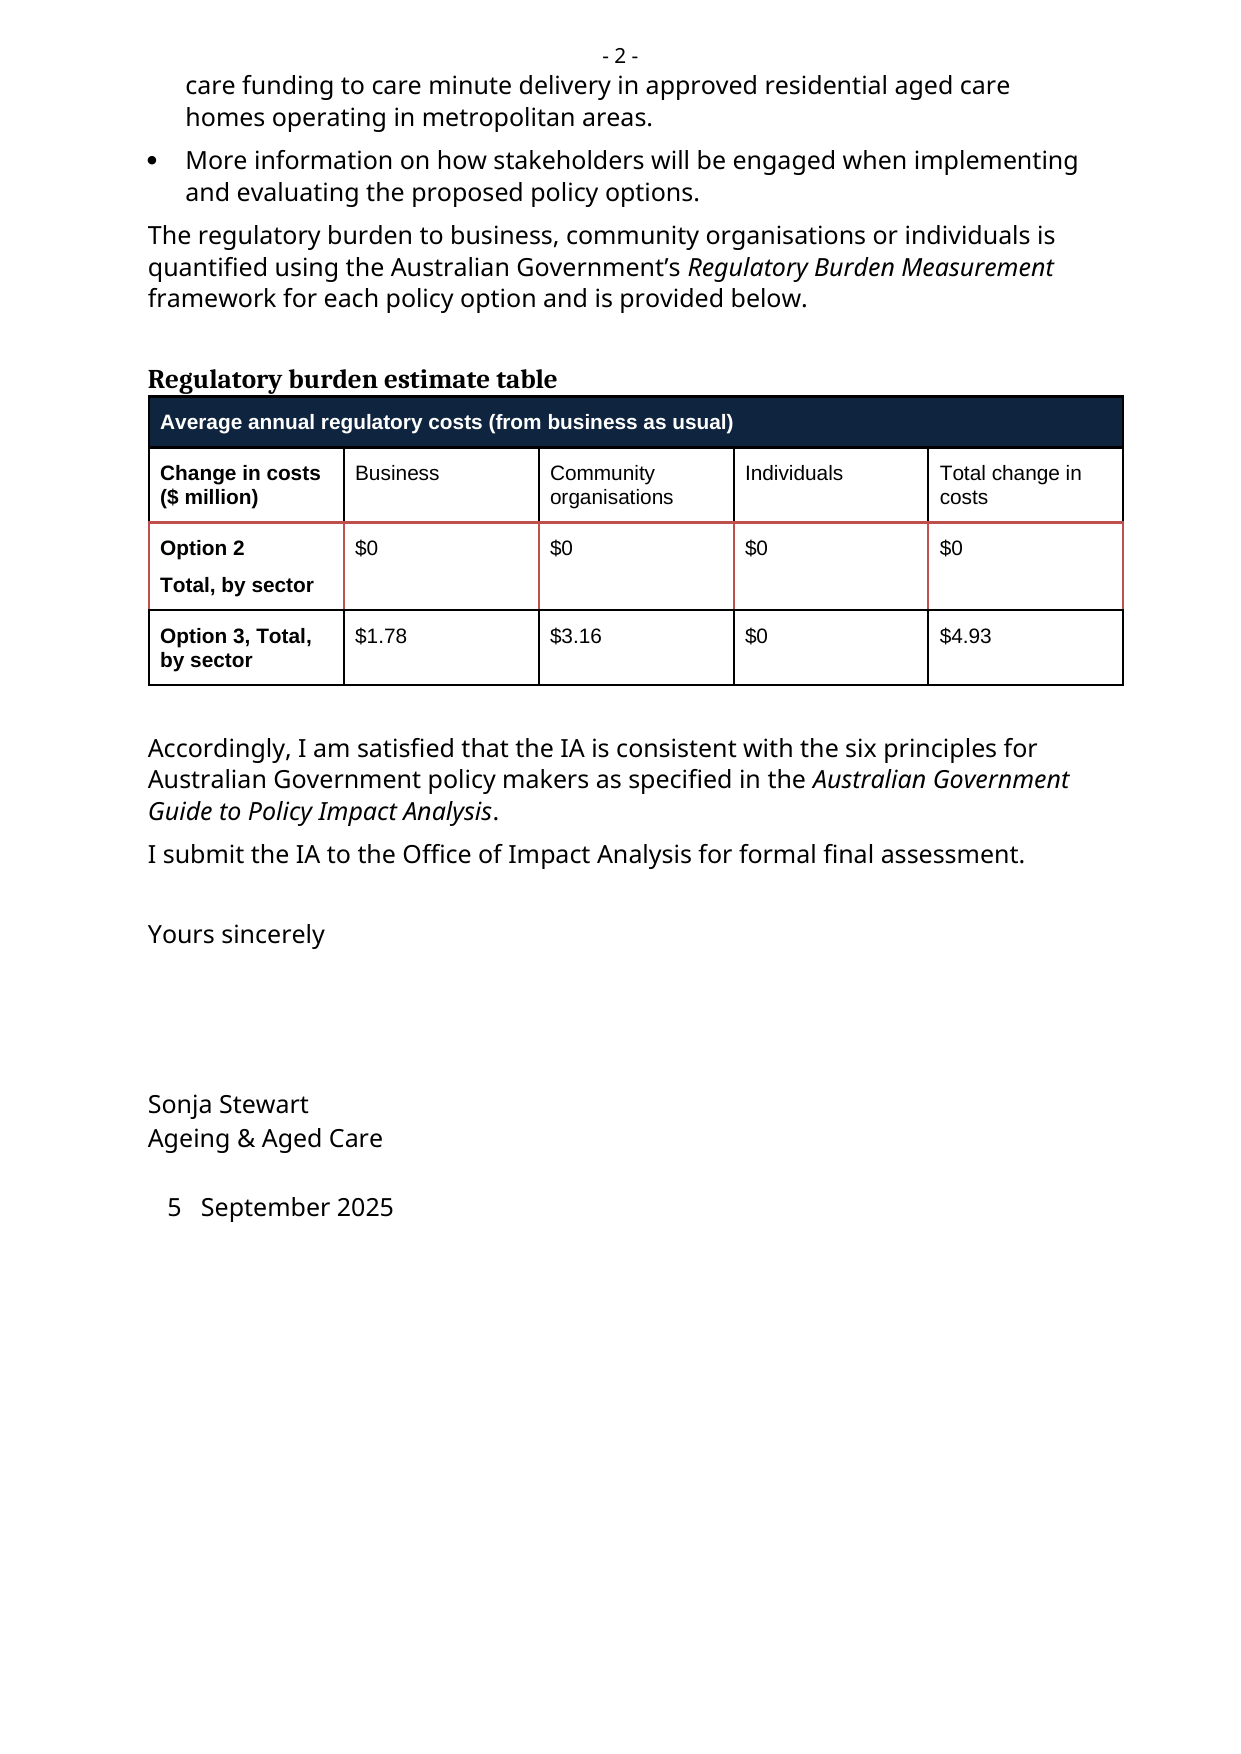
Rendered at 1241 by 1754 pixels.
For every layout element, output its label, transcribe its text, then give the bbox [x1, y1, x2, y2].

table_cell $0 [735, 611, 927, 684]
table_cell Community organisations [540, 449, 733, 521]
table_cell Total change in costs [929, 449, 1122, 521]
table_cell $4.93 [929, 611, 1122, 684]
table_cell $0 [345, 524, 538, 609]
list More information on how stakeholders will be engaged when implementing and evaluating the proposed policy options. [148, 145, 1092, 207]
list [148, 70, 1092, 132]
text Yours sincerely [148, 917, 1092, 951]
text Sonja Stewart [148, 1087, 1092, 1121]
text Ageing & Aged Care [148, 1121, 1092, 1155]
text 5 September 2025 [148, 1155, 1092, 1223]
text Regulatory burden estimate table [148, 364, 1092, 395]
table_cell Option 3, Total, by sector [150, 611, 343, 684]
table_cell Individuals [735, 449, 927, 521]
text I submit the IA to the Office of Impact Analysis for formal final assessment. [148, 839, 1092, 870]
table_cell $3.16 [540, 611, 733, 684]
table_cell Option 2 Total, by sector [150, 524, 343, 609]
table_header Average annual regulatory costs (from business as usual) [150, 398, 1122, 446]
table_cell $0 [929, 524, 1122, 609]
table_cell $0 [540, 524, 733, 609]
table_cell Business [345, 449, 538, 521]
text The regulatory burden to business, community organisations or individuals is quantified using the Australian Government’s Regulatory Burden Measurement framework for each policy option and is provided below. [148, 220, 1092, 313]
table_cell $1.78 [345, 611, 538, 684]
text Accordingly, I am satisfied that the IA is consistent with the six principles for Australian Government policy makers as specified in the Australian Government Guide to Policy Impact Analysis. [148, 733, 1092, 826]
table_cell Change in costs ($ million) [150, 449, 343, 521]
table_cell $0 [735, 524, 927, 609]
